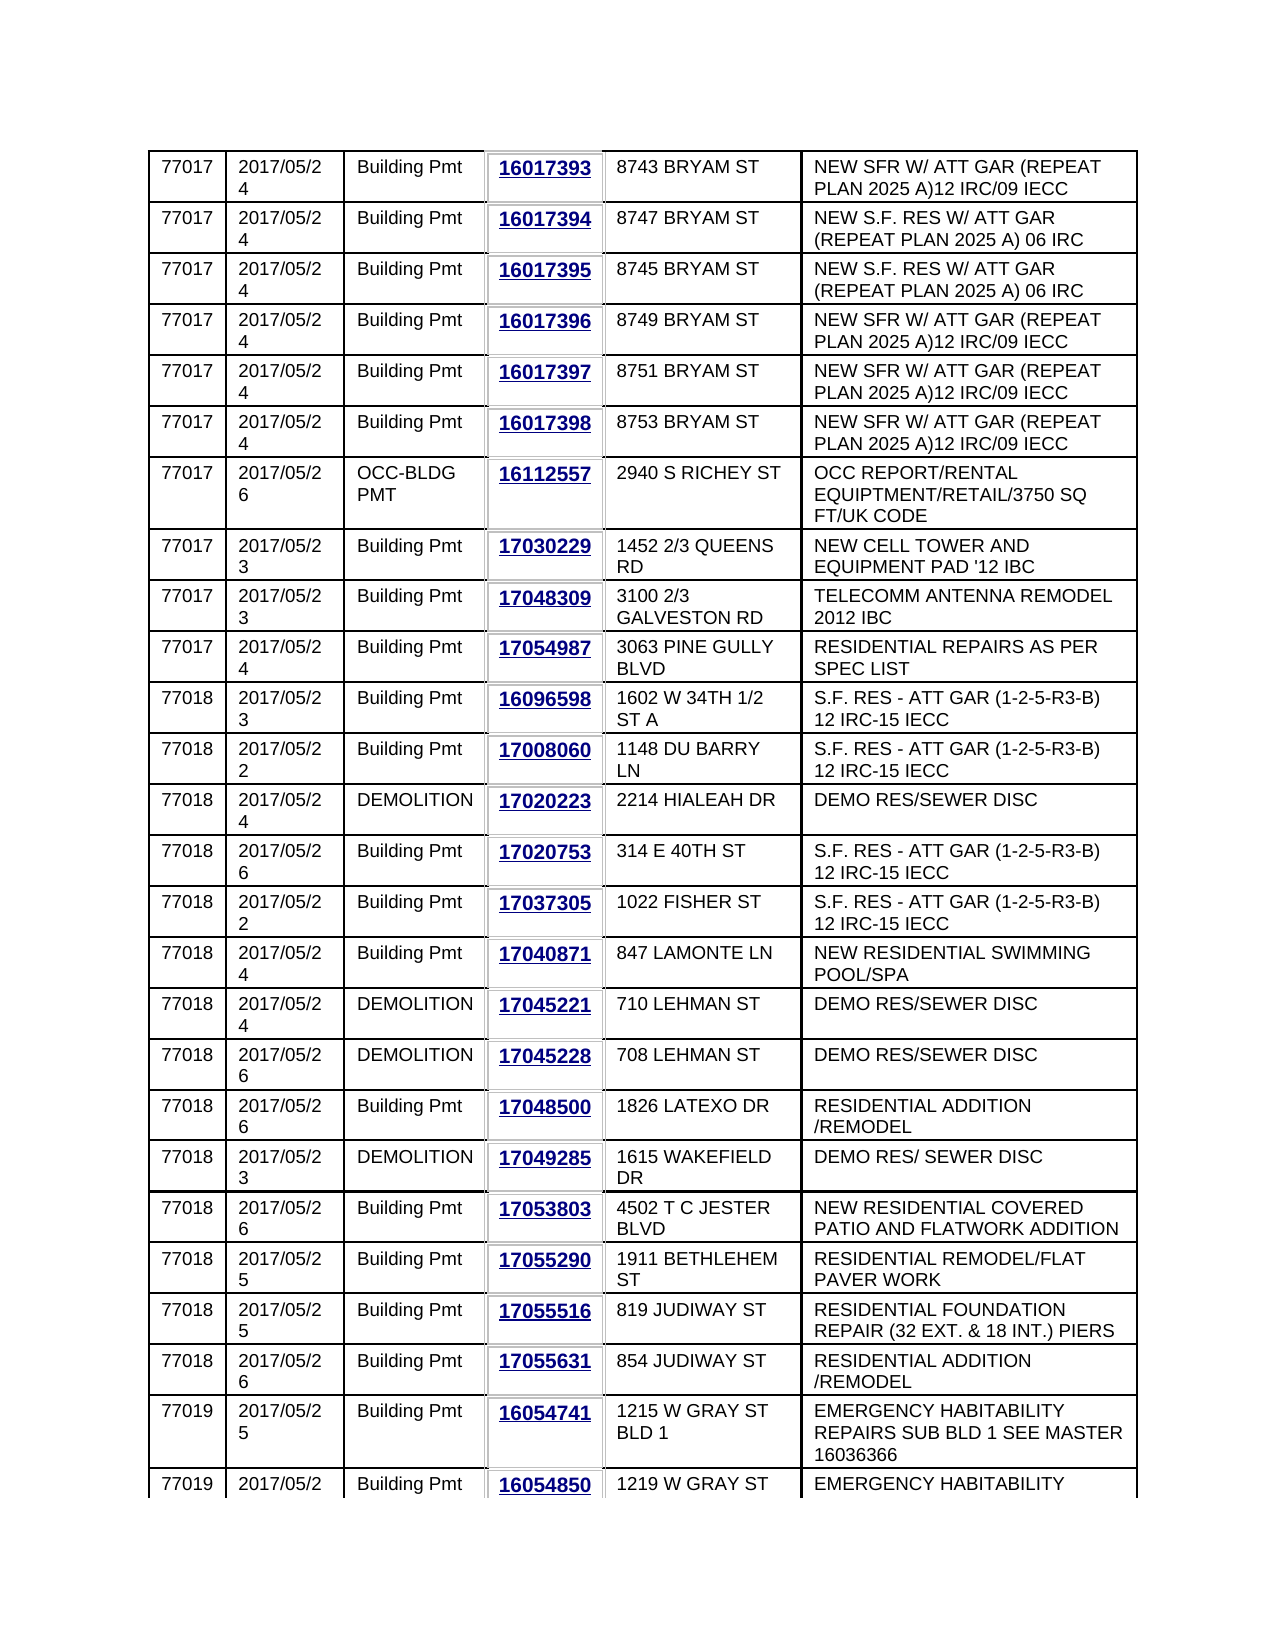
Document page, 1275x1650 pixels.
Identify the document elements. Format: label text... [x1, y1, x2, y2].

table_cell 2017/05/22 [227, 734, 343, 783]
table_cell 77017 [150, 458, 225, 528]
table_cell NEW SFR W/ ATT GAR (REPEAT PLAN 2025 A)12 IRC/09 IECC [803, 407, 1136, 456]
table_cell 17054987 [489, 635, 602, 681]
table_cell DEMOLITION [345, 1040, 484, 1088]
table_cell Building Pmt [345, 530, 484, 579]
table_cell 17008060 [489, 737, 602, 783]
table_cell 77018 [150, 1040, 225, 1088]
table_cell 1148 DU BARRY LN [606, 734, 800, 783]
table_cell 8749 BRYAM ST [606, 305, 800, 354]
table_cell Building Pmt [345, 356, 484, 405]
table_cell 2017/05/25 [227, 1469, 343, 1498]
table_cell 2017/05/26 [227, 1040, 343, 1088]
table_cell 77017 [150, 356, 225, 405]
table_cell Building Pmt [345, 1193, 484, 1241]
table_cell 77018 [150, 989, 225, 1037]
table_cell Building Pmt [345, 734, 484, 783]
table_cell 8751 BRYAM ST [606, 356, 800, 405]
table_cell Building Pmt [345, 683, 484, 732]
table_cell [803, 1469, 1136, 1498]
table_cell DEMO RES/ SEWER DISC [803, 1141, 1136, 1190]
table_cell 77018 [150, 1243, 225, 1292]
table_cell 16017396 [489, 308, 602, 354]
table_cell 2017/05/26 [227, 1193, 343, 1241]
table_cell 1911 BETHLEHEM ST [606, 1243, 800, 1292]
table_cell 2017/05/24 [227, 152, 343, 201]
table_cell 77018 [150, 683, 225, 732]
table_cell 2017/05/24 [227, 203, 343, 252]
table_cell Building Pmt [345, 632, 484, 681]
table_cell TELECOMM ANTENNA REMODEL 2012 IBC [803, 581, 1136, 630]
table_cell 2017/05/25 [227, 1396, 343, 1467]
table_cell 2017/05/23 [227, 530, 343, 579]
table_cell DEMO RES/SEWER DISC [803, 785, 1136, 834]
table_cell S.F. RES - ATT GAR (1-2-5-R3-B) 12 IRC-15 IECC [803, 683, 1136, 732]
table_cell Building Pmt [345, 938, 484, 987]
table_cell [803, 152, 1136, 201]
table_cell 77018 [150, 734, 225, 783]
table_cell 314 E 40TH ST [606, 836, 800, 885]
table_cell 77018 [150, 1294, 225, 1343]
table_cell 4502 T C JESTER BLVD [606, 1193, 800, 1241]
table_cell 2017/05/24 [227, 254, 343, 303]
table_cell NEW S.F. RES W/ ATT GAR (REPEAT PLAN 2025 A) 06 IRC [803, 254, 1136, 303]
table_cell 2017/05/23 [227, 581, 343, 630]
table_cell NEW SFR W/ ATT GAR (REPEAT PLAN 2025 A)12 IRC/09 IECC [803, 356, 1136, 405]
table_cell 17045221 [489, 991, 602, 1037]
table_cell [606, 1469, 800, 1498]
table_cell 16096598 [489, 686, 602, 732]
table_cell DEMOLITION [345, 785, 484, 834]
table_cell 77018 [150, 1141, 225, 1190]
table_cell 16017394 [489, 206, 602, 252]
table_cell 77018 [150, 785, 225, 834]
table_cell 17055290 [489, 1246, 602, 1292]
table_cell 8743 BRYAM ST [606, 152, 800, 201]
table_cell S.F. RES - ATT GAR (1-2-5-R3-B) 12 IRC-15 IECC [803, 836, 1136, 885]
table_cell 2017/05/26 [227, 1345, 343, 1394]
table_cell 847 LAMONTE LN [606, 938, 800, 987]
table_cell 17049285 [489, 1144, 602, 1190]
table_cell 16017398 [489, 410, 602, 456]
table_cell 17037305 [489, 890, 602, 936]
table_cell Building Pmt [345, 581, 484, 630]
table_cell 8747 BRYAM ST [606, 203, 800, 252]
table_cell 16054741 [489, 1399, 602, 1467]
table_cell 1615 WAKEFIELD DR [606, 1141, 800, 1190]
table_cell OCC REPORT/RENTAL EQUIPTMENT/RETAIL/3750 SQ FT/UK CODE [803, 458, 1136, 528]
table_cell 2017/05/26 [227, 1091, 343, 1139]
table_cell 77017 [150, 530, 225, 579]
table_cell 2017/05/26 [227, 458, 343, 528]
table_cell 77018 [150, 938, 225, 987]
table_cell 1826 LATEXO DR [606, 1091, 800, 1139]
table_cell 2017/05/24 [227, 305, 343, 354]
table_cell RESIDENTIAL ADDITION /REMODEL [803, 1091, 1136, 1139]
table_cell 16112557 [489, 460, 602, 528]
table_cell 1022 FISHER ST [606, 887, 800, 936]
table_cell 16054850 [489, 1471, 602, 1498]
table_cell 77019 [150, 1396, 225, 1467]
table_cell DEMOLITION [345, 1141, 484, 1190]
table_cell 77017 [150, 632, 225, 681]
table_cell Building Pmt [345, 1294, 484, 1343]
table_cell RESIDENTIAL ADDITION /REMODEL [803, 1345, 1136, 1394]
table_cell 2017/05/24 [227, 356, 343, 405]
table_cell 8745 BRYAM ST [606, 254, 800, 303]
table_cell 2017/05/25 [227, 1243, 343, 1292]
table_cell 77017 [150, 152, 225, 201]
table_cell 77017 [150, 407, 225, 456]
table_cell 77017 [150, 581, 225, 630]
table_cell 1215 W GRAY ST BLD 1 [606, 1396, 800, 1467]
table_cell Building Pmt [345, 407, 484, 456]
table_cell Building Pmt [345, 887, 484, 936]
table_cell Building Pmt [345, 1345, 484, 1394]
table_cell 1452 2/3 QUEENS RD [606, 530, 800, 579]
table_cell 16017397 [489, 358, 602, 405]
table_cell 16017395 [489, 257, 602, 303]
table_cell Building Pmt [345, 836, 484, 885]
table_cell 17055631 [489, 1348, 602, 1394]
table_cell 819 JUDIWAY ST [606, 1294, 800, 1343]
table_cell 17048500 [489, 1093, 602, 1139]
table_cell 17053803 [489, 1195, 602, 1241]
table_cell 17020753 [489, 838, 602, 885]
table_cell 2017/05/24 [227, 938, 343, 987]
table_cell RESIDENTIAL REMODEL/FLAT PAVER WORK [803, 1243, 1136, 1292]
table_cell 77017 [150, 203, 225, 252]
table_cell 17030229 [489, 533, 602, 579]
table_cell 2214 HIALEAH DR [606, 785, 800, 834]
table_cell 2940 S RICHEY ST [606, 458, 800, 528]
table_cell S.F. RES - ATT GAR (1-2-5-R3-B) 12 IRC-15 IECC [803, 734, 1136, 783]
table_cell Building Pmt [345, 305, 484, 354]
table_cell Building Pmt [345, 152, 484, 201]
table_cell 17040871 [489, 940, 602, 987]
table_cell S.F. RES - ATT GAR (1-2-5-R3-B) 12 IRC-15 IECC [803, 887, 1136, 936]
table_cell 3100 2/3 GALVESTON RD [606, 581, 800, 630]
table_cell 77018 [150, 887, 225, 936]
table_cell 1602 W 34TH 1/2 ST A [606, 683, 800, 732]
table_cell 2017/05/24 [227, 785, 343, 834]
table_cell Building Pmt [345, 1469, 484, 1498]
table_cell 2017/05/24 [227, 632, 343, 681]
table_cell 2017/05/24 [227, 989, 343, 1037]
table_cell 2017/05/22 [227, 887, 343, 936]
table_cell 17048309 [489, 584, 602, 630]
table_cell NEW SFR W/ ATT GAR (REPEAT PLAN 2025 A)12 IRC/09 IECC [803, 305, 1136, 354]
table_cell DEMO RES/SEWER DISC [803, 1040, 1136, 1088]
table_cell 2017/05/24 [227, 407, 343, 456]
table_cell 77019 [150, 1469, 225, 1498]
table_cell DEMOLITION [345, 989, 484, 1037]
table_cell 77018 [150, 1345, 225, 1394]
table_cell 2017/05/23 [227, 683, 343, 732]
table_cell DEMO RES/SEWER DISC [803, 989, 1136, 1037]
table_cell Building Pmt [345, 1091, 484, 1139]
table_cell NEW CELL TOWER AND EQUIPMENT PAD '12 IBC [803, 530, 1136, 579]
table_cell 77018 [150, 836, 225, 885]
table_cell 16017393 [489, 155, 602, 201]
table_cell Building Pmt [345, 1396, 484, 1467]
table_cell OCC-BLDG PMT [345, 458, 484, 528]
table_cell 17020223 [489, 788, 602, 834]
table_cell Building Pmt [345, 1243, 484, 1292]
table_cell 708 LEHMAN ST [606, 1040, 800, 1088]
table_cell EMERGENCY HABITABILITY REPAIRS SUB BLD 1 SEE MASTER 16036366 [803, 1396, 1136, 1467]
table_cell RESIDENTIAL REPAIRS AS PER SPEC LIST [803, 632, 1136, 681]
table_cell NEW S.F. RES W/ ATT GAR (REPEAT PLAN 2025 A) 06 IRC [803, 203, 1136, 252]
table_cell Building Pmt [345, 203, 484, 252]
table_cell 77018 [150, 1193, 225, 1241]
table_cell RESIDENTIAL FOUNDATION REPAIR (32 EXT. & 18 INT.) PIERS [803, 1294, 1136, 1343]
table_cell NEW RESIDENTIAL COVERED PATIO AND FLATWORK ADDITION [803, 1193, 1136, 1241]
table_cell 8753 BRYAM ST [606, 407, 800, 456]
table_cell 77017 [150, 305, 225, 354]
table_cell Building Pmt [345, 254, 484, 303]
table_cell NEW RESIDENTIAL SWIMMING POOL/SPA [803, 938, 1136, 987]
table_cell 3063 PINE GULLY BLVD [606, 632, 800, 681]
table_cell 2017/05/25 [227, 1294, 343, 1343]
table_cell 710 LEHMAN ST [606, 989, 800, 1037]
table_cell 2017/05/23 [227, 1141, 343, 1190]
table_cell 77018 [150, 1091, 225, 1139]
table_cell 2017/05/26 [227, 836, 343, 885]
table_cell 77017 [150, 254, 225, 303]
table_cell 854 JUDIWAY ST [606, 1345, 800, 1394]
table_cell 17055516 [489, 1297, 602, 1343]
table_cell 17045228 [489, 1042, 602, 1088]
